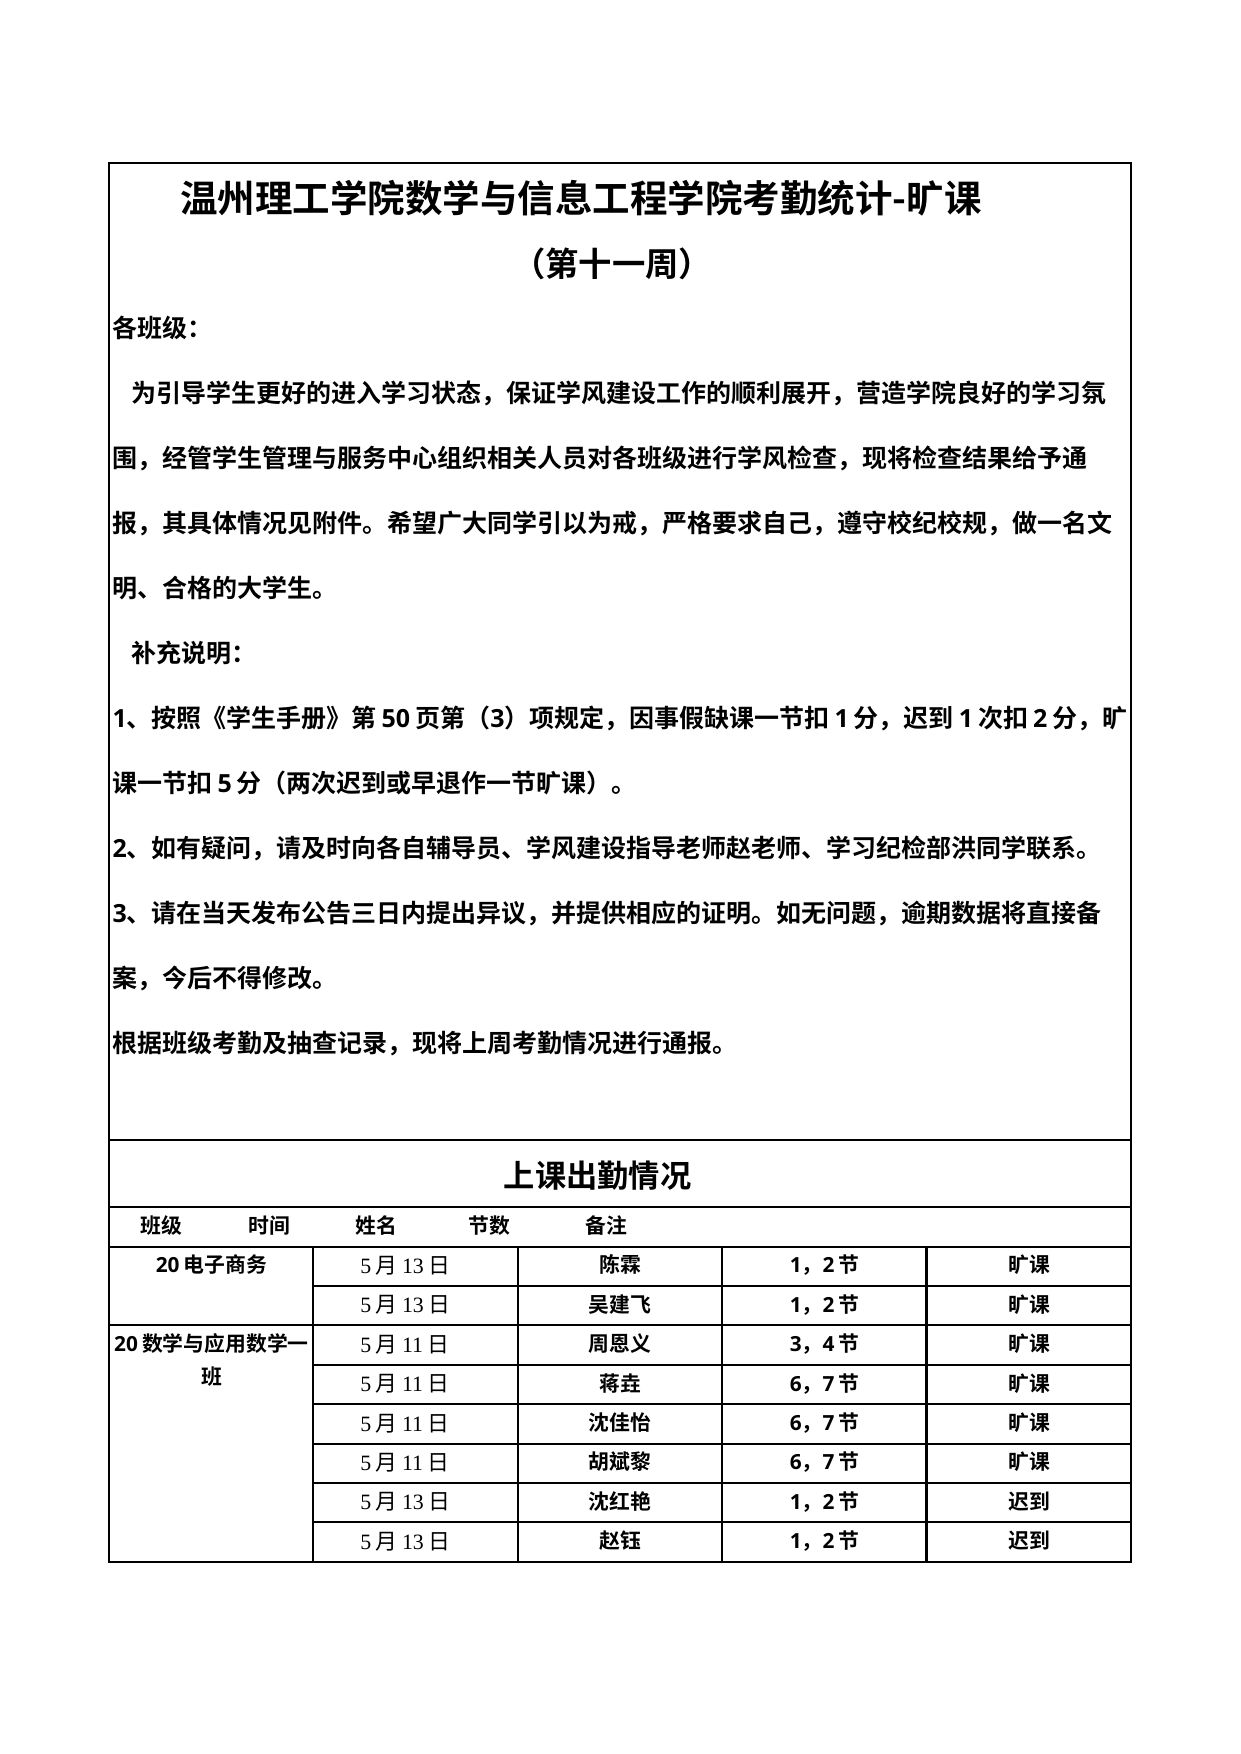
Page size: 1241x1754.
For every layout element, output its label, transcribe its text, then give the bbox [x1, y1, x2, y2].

table_cell 5月13日 [314, 1523, 517, 1561]
table_cell 6，7节 [723, 1366, 925, 1403]
table_cell 沈红艳 [519, 1484, 721, 1521]
table_cell 5月11日 [314, 1366, 517, 1403]
table_cell 6，7节 [723, 1445, 925, 1482]
table_cell 5月11日 [314, 1405, 517, 1442]
table_cell 上课出勤情况 [110, 1141, 1130, 1206]
table_cell 5月13日 [314, 1248, 517, 1285]
table_cell 旷课 [928, 1366, 1130, 1403]
table_header 温州理工学院数学与信息工程学院考勤统计-旷课 （第十一周） 各班级： 为引导学生更好的进入学习状态，保证学风建设工作的顺利展开，营造学院良好的学习氛围，经管学生管理与服务中心组织相关人员对各班级进行学风检查，现将检查结果给予通报，其具体情况见附件。希望广大同学引以为戒，严格要求自己，遵守校纪校规，做一名文明、合格的大学生。 补充说明： 1、按照《学生手册》第50页第（3）项规定，因事假缺课一节扣1分，迟到1次扣2分，旷课一节扣5分（两次迟到或早退作一节旷课）。 2、如有疑问，请及时向各自辅导员、学风建设指导老师赵老师、学习纪检部洪同学联系。 3、请在当天发布公告三日内提出异议，并提供相应的证明。如无问题，逾期数据将直接备案，今后不得修改。 根据班级考勤及抽查记录，现将上周考勤情况进行通报。 [110, 164, 1130, 1139]
table_cell 班级 时间 姓名 节数 备注 [110, 1208, 1130, 1246]
table_cell 5月11日 [314, 1445, 517, 1482]
table_cell 胡斌黎 [519, 1445, 721, 1482]
table_cell 1，2节 [723, 1523, 925, 1561]
table_cell 赵钰 [519, 1523, 721, 1561]
table_cell 迟到 [928, 1523, 1130, 1561]
table_cell 5月13日 [314, 1287, 517, 1324]
table_cell 5月13日 [314, 1484, 517, 1521]
table_cell 沈佳怡 [519, 1405, 721, 1442]
table_cell 吴建飞 [519, 1287, 721, 1324]
table_cell 3，4节 [723, 1326, 925, 1364]
table_cell 20数学与应用数学一班 [110, 1326, 312, 1561]
table_cell 旷课 [928, 1287, 1130, 1324]
table_cell 5月11日 [314, 1326, 517, 1364]
table_cell 旷课 [928, 1405, 1130, 1442]
table_cell 1，2节 [723, 1248, 925, 1285]
table_cell 迟到 [928, 1484, 1130, 1521]
table_cell 旷课 [928, 1326, 1130, 1364]
table_cell 陈霖 [519, 1248, 721, 1285]
table_cell 6，7节 [723, 1405, 925, 1442]
table_cell 周恩义 [519, 1326, 721, 1364]
table_cell 1，2节 [723, 1287, 925, 1324]
table_cell 1，2节 [723, 1484, 925, 1521]
table_cell 20电子商务 [110, 1248, 312, 1324]
table_cell 蒋垚 [519, 1366, 721, 1403]
table_cell 旷课 [928, 1248, 1130, 1285]
table_cell 旷课 [928, 1445, 1130, 1482]
